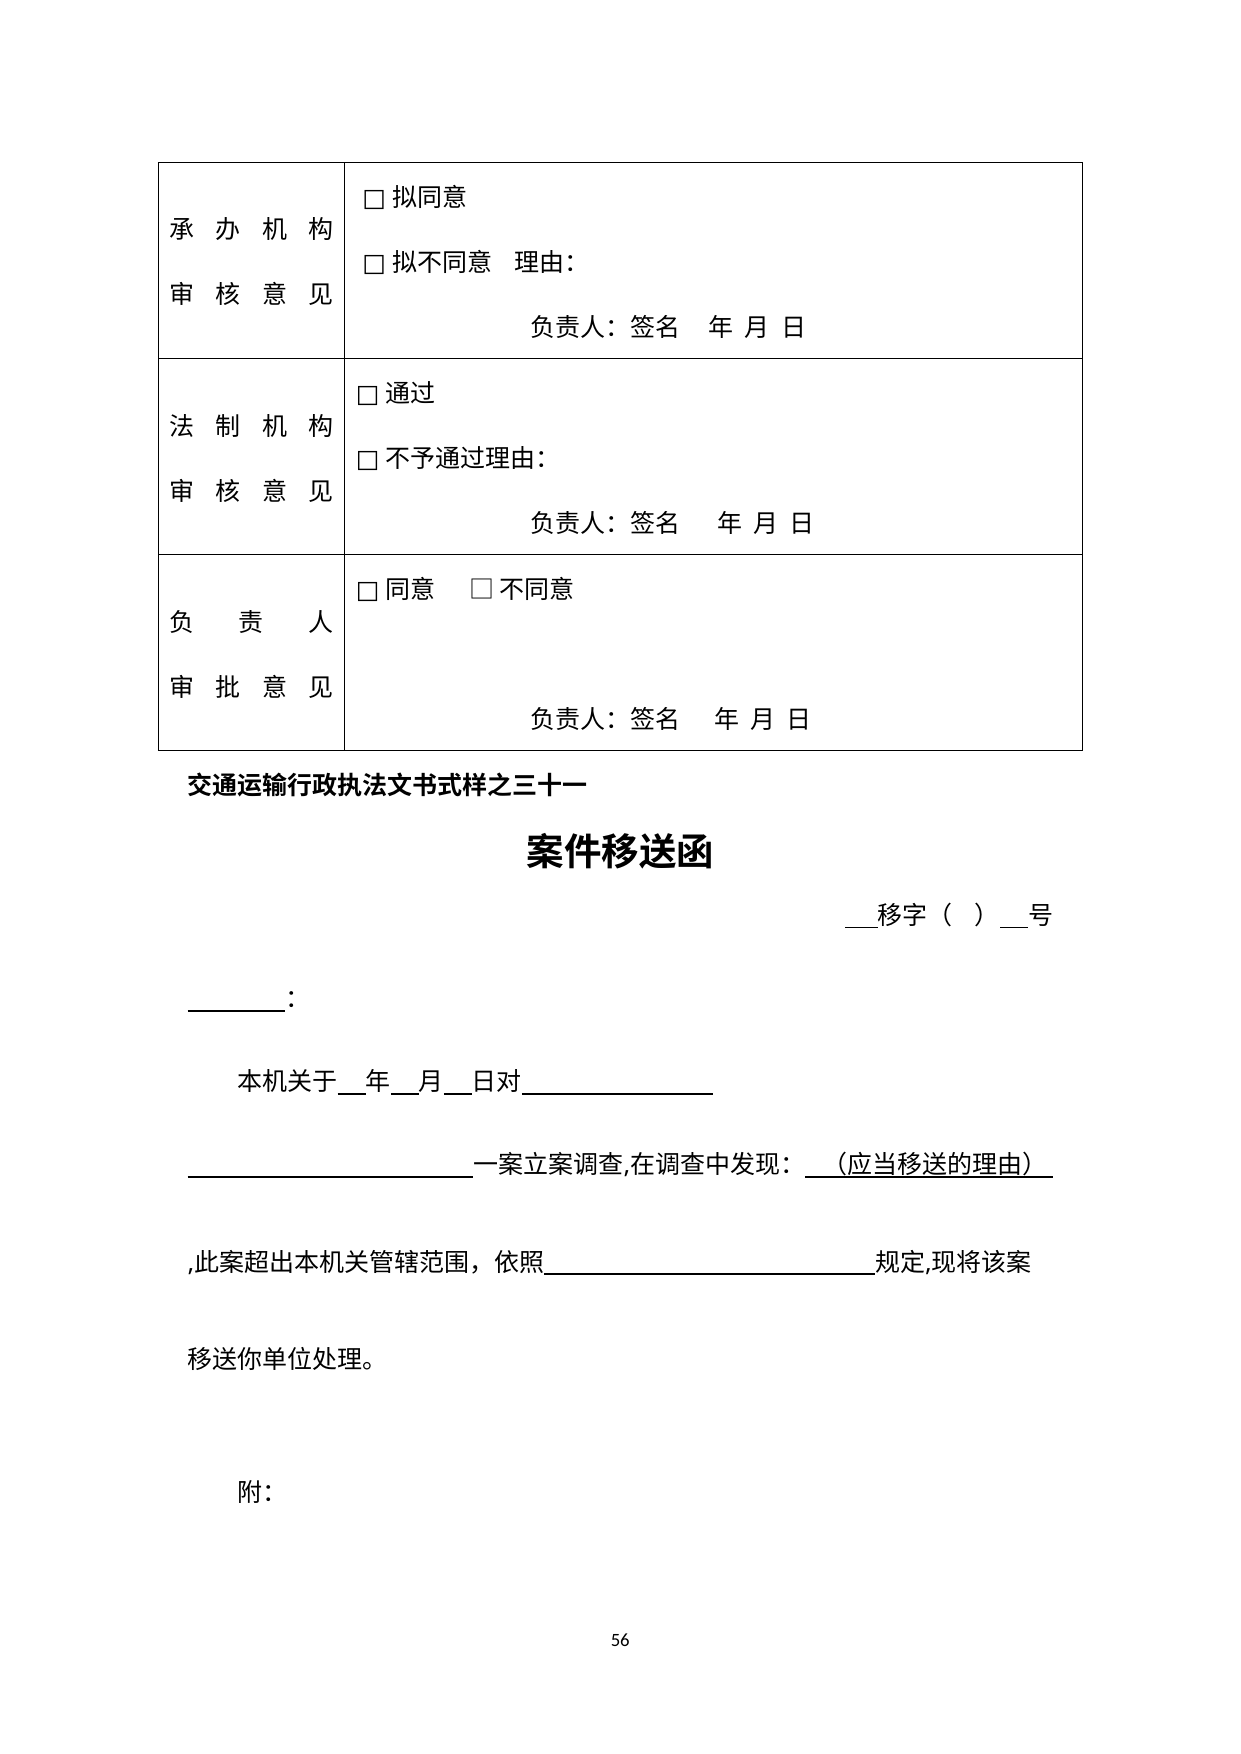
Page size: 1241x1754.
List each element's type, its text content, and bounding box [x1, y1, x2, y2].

table_cell 法制机构 审核意见 [159, 359, 344, 554]
table_cell 承办机构 审核意见 [159, 163, 344, 358]
text 一案立案调查,在调查中发现： （应当移送的理由） ,此案超出本机关管辖范围，依照 规定,现将该案移送你单位处理。 [187, 1131, 1053, 1391]
text 移字（ ） 号 [187, 881, 1053, 946]
subtitle 交通运输行政执法文书式样之三十一 [187, 751, 1053, 816]
table_cell 负 责 人 审批意见 [159, 555, 344, 750]
text 附： [187, 1458, 1053, 1523]
text 本机关于 年 月 日对 [187, 1047, 1053, 1112]
text 案件移送函 [187, 816, 1053, 881]
table_cell □ 通过 □ 不予通过理由： 负责人：签名 年 月 日 [345, 359, 1082, 554]
table_cell □ 拟同意 □ 拟不同意 理由： 负责人：签名 年 月 日 [345, 163, 1082, 358]
text ： [187, 964, 1053, 1029]
table_cell □ 同意 □ 不同意 负责人：签名 年 月 日 [345, 555, 1082, 750]
